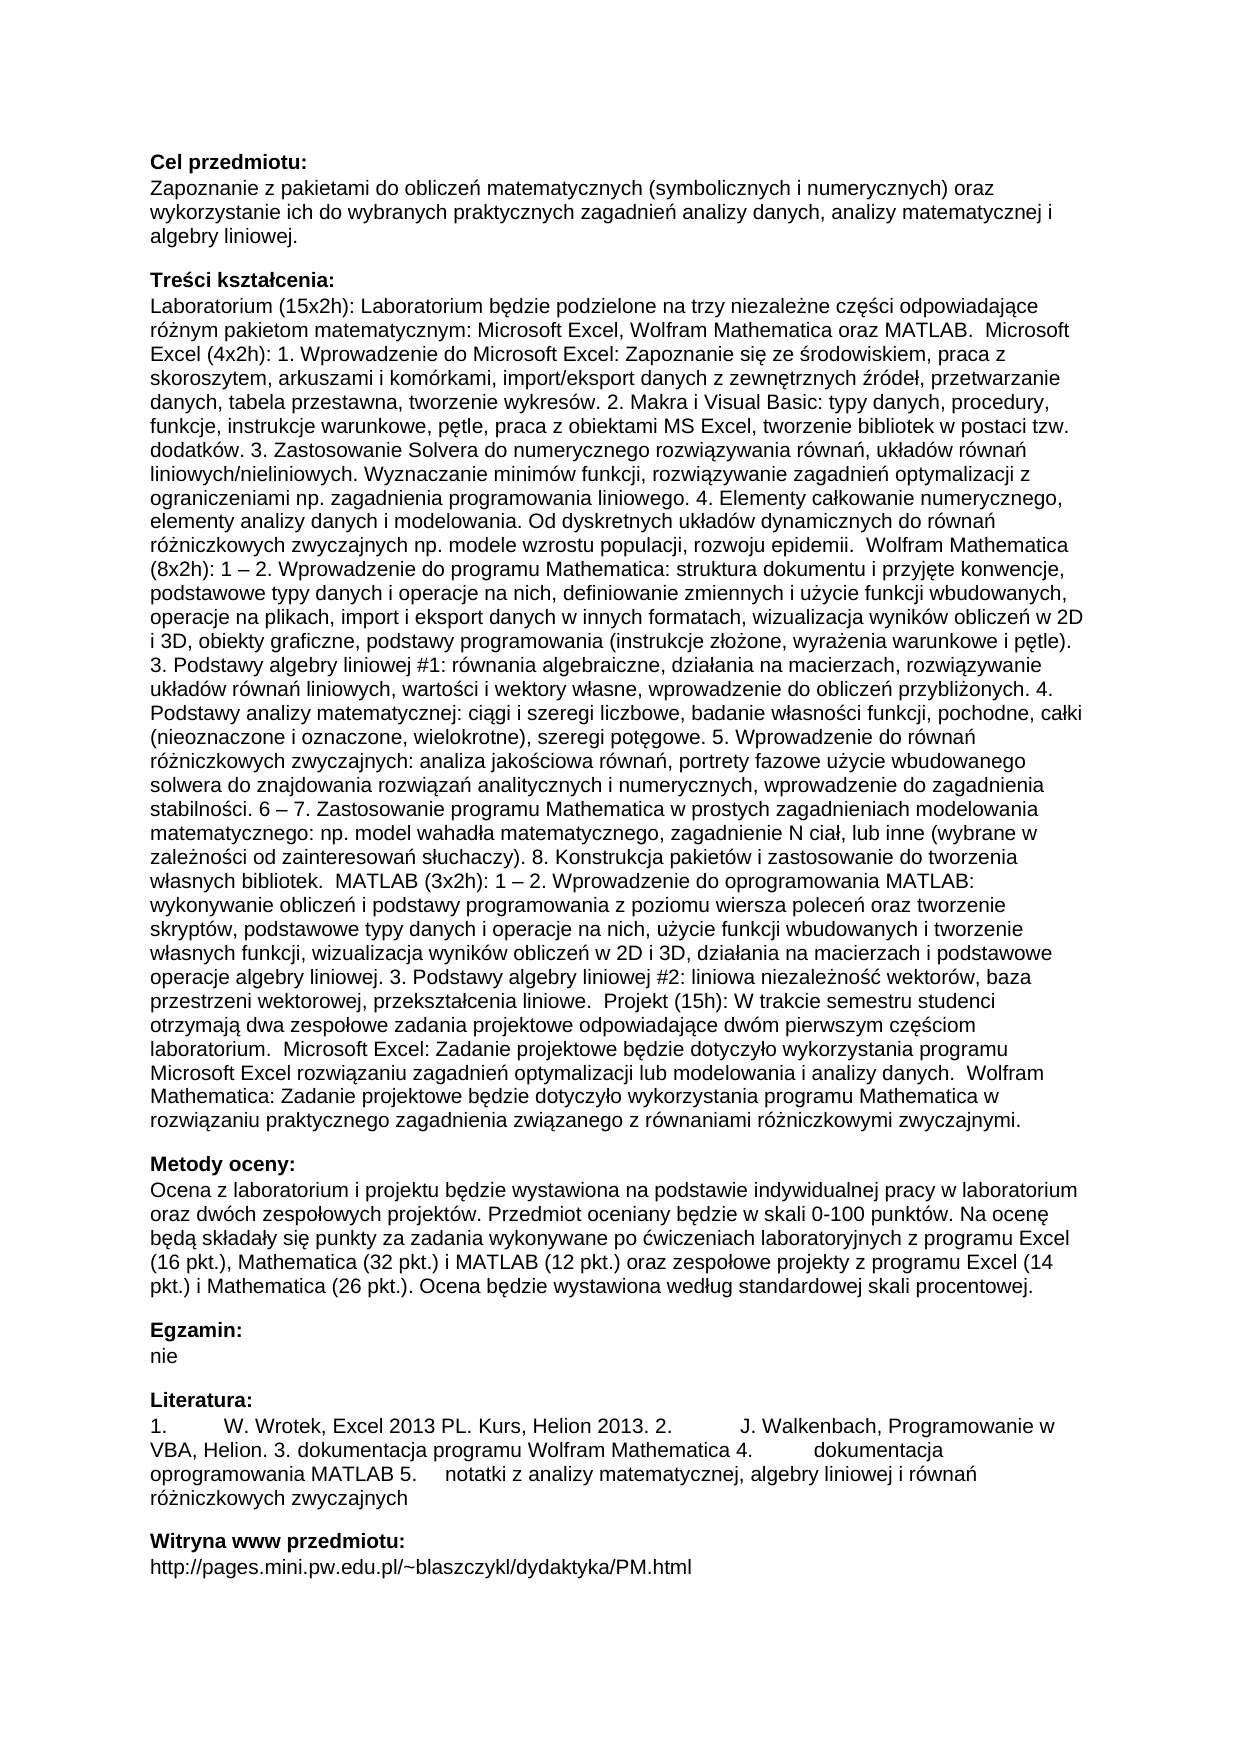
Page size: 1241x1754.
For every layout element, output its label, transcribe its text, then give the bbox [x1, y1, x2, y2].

text Cel przedmiotu: [150, 150, 1090, 174]
text Metody oceny: [150, 1152, 1090, 1176]
text Literatura: [150, 1387, 1090, 1411]
text Ocena z laboratorium i projektu będzie wystawiona na podstawie indywidualnej pracy w laboratorium oraz dwóch zespołowych projektów. Przedmiot oceniany będzie w skali 0-100 punktów. Na ocenę będą składały się punkty za zadania wykonywane po ćwiczeniach laboratoryjnych z programu Excel (16 pkt.), Mathematica (32 pkt.) i MATLAB (12 pkt.) oraz zespołowe projekty z programu Excel (14 pkt.) i Mathematica (26 pkt.). Ocena będzie wystawiona według standardowej skali procentowej. [150, 1178, 1090, 1298]
text nie [150, 1344, 1090, 1368]
text Egzamin: [150, 1318, 1090, 1342]
text Zapoznanie z pakietami do obliczeń matematycznych (symbolicznych i numerycznych) oraz wykorzystanie ich do wybranych praktycznych zagadnień analizy danych, analizy matematycznej i algebry liniowej. [150, 176, 1090, 248]
text http://pages.mini.pw.edu.pl/~blaszczykl/dydaktyka/PM.html [150, 1555, 1090, 1579]
text Witryna www przedmiotu: [150, 1529, 1090, 1553]
text 1. W. Wrotek, Excel 2013 PL. Kurs, Helion 2013. 2. J. Walkenbach, Programowanie w VBA, Helion. 3. dokumentacja programu Wolfram Mathematica 4. dokumentacja oprogramowania MATLAB 5. notatki z analizy matematycznej, algebry liniowej i równań różniczkowych zwyczajnych [150, 1413, 1090, 1509]
text Treści kształcenia: [150, 268, 1090, 292]
text Laboratorium (15x2h): Laboratorium będzie podzielone na trzy niezależne części odpowiadające różnym pakietom matematycznym: Microsoft Excel, Wolfram Mathematica oraz MATLAB. Microsoft Excel (4x2h): 1. Wprowadzenie do Microsoft Excel: Zapoznanie się ze środowiskiem, praca z skoroszytem, arkuszami i komórkami, import/eksport danych z zewnętrznych źródeł, przetwarzanie danych, tabela przestawna, tworzenie wykresów. 2. Makra i Visual Basic: typy danych, procedury, funkcje, instrukcje warunkowe, pętle, praca z obiektami MS Excel, tworzenie bibliotek w postaci tzw. dodatków. 3. Zastosowanie Solvera do numerycznego rozwiązywania równań, układów równań liniowych/nieliniowych. Wyznaczanie minimów funkcji, rozwiązywanie zagadnień optymalizacji z ograniczeniami np. zagadnienia programowania liniowego. 4. Elementy całkowanie numerycznego, elementy analizy danych i modelowania. Od dyskretnych układów dynamicznych do równań różniczkowych zwyczajnych np. modele wzrostu populacji, rozwoju epidemii. Wolfram Mathematica (8x2h): 1 – 2. Wprowadzenie do programu Mathematica: struktura dokumentu i przyjęte konwencje, podstawowe typy danych i operacje na nich, definiowanie zmiennych i użycie funkcji wbudowanych, operacje na plikach, import i eksport danych w innych formatach, wizualizacja wyników obliczeń w 2D i 3D, obiekty graficzne, podstawy programowania (instrukcje złożone, wyrażenia warunkowe i pętle). 3. Podstawy algebry liniowej #1: równania algebraiczne, działania na macierzach, rozwiązywanie układów równań liniowych, wartości i wektory własne, wprowadzenie do obliczeń przybliżonych. 4. Podstawy analizy matematycznej: ciągi i szeregi liczbowe, badanie własności funkcji, pochodne, całki (nieoznaczone i oznaczone, wielokrotne), szeregi potęgowe. 5. Wprowadzenie do równań różniczkowych zwyczajnych: analiza jakościowa równań, portrety fazowe użycie wbudowanego solwera do znajdowania rozwiązań analitycznych i numerycznych, wprowadzenie do zagadnienia stabilności. 6 – 7. Zastosowanie programu Mathematica w prostych zagadnieniach modelowania matematycznego: np. model wahadła matematycznego, zagadnienie N ciał, lub inne (wybrane w zależności od zainteresowań słuchaczy). 8. Konstrukcja pakietów i zastosowanie do tworzenia własnych bibliotek. MATLAB (3x2h): 1 – 2. Wprowadzenie do oprogramowania MATLAB: wykonywanie obliczeń i podstawy programowania z poziomu wiersza poleceń oraz tworzenie skryptów, podstawowe typy danych i operacje na nich, użycie funkcji wbudowanych i tworzenie własnych funkcji, wizualizacja wyników obliczeń w 2D i 3D, działania na macierzach i podstawowe operacje algebry liniowej. 3. Podstawy algebry liniowej #2: liniowa niezależność wektorów, baza przestrzeni wektorowej, przekształcenia liniowe. Projekt (15h): W trakcie semestru studenci otrzymają dwa zespołowe zadania projektowe odpowiadające dwóm pierwszym częściom laboratorium. Microsoft Excel: Zadanie projektowe będzie dotyczyło wykorzystania programu Microsoft Excel rozwiązaniu zagadnień optymalizacji lub modelowania i analizy danych. Wolfram Mathematica: Zadanie projektowe będzie dotyczyło wykorzystania programu Mathematica w rozwiązaniu praktycznego zagadnienia związanego z równaniami różniczkowymi zwyczajnymi. [150, 294, 1090, 1132]
